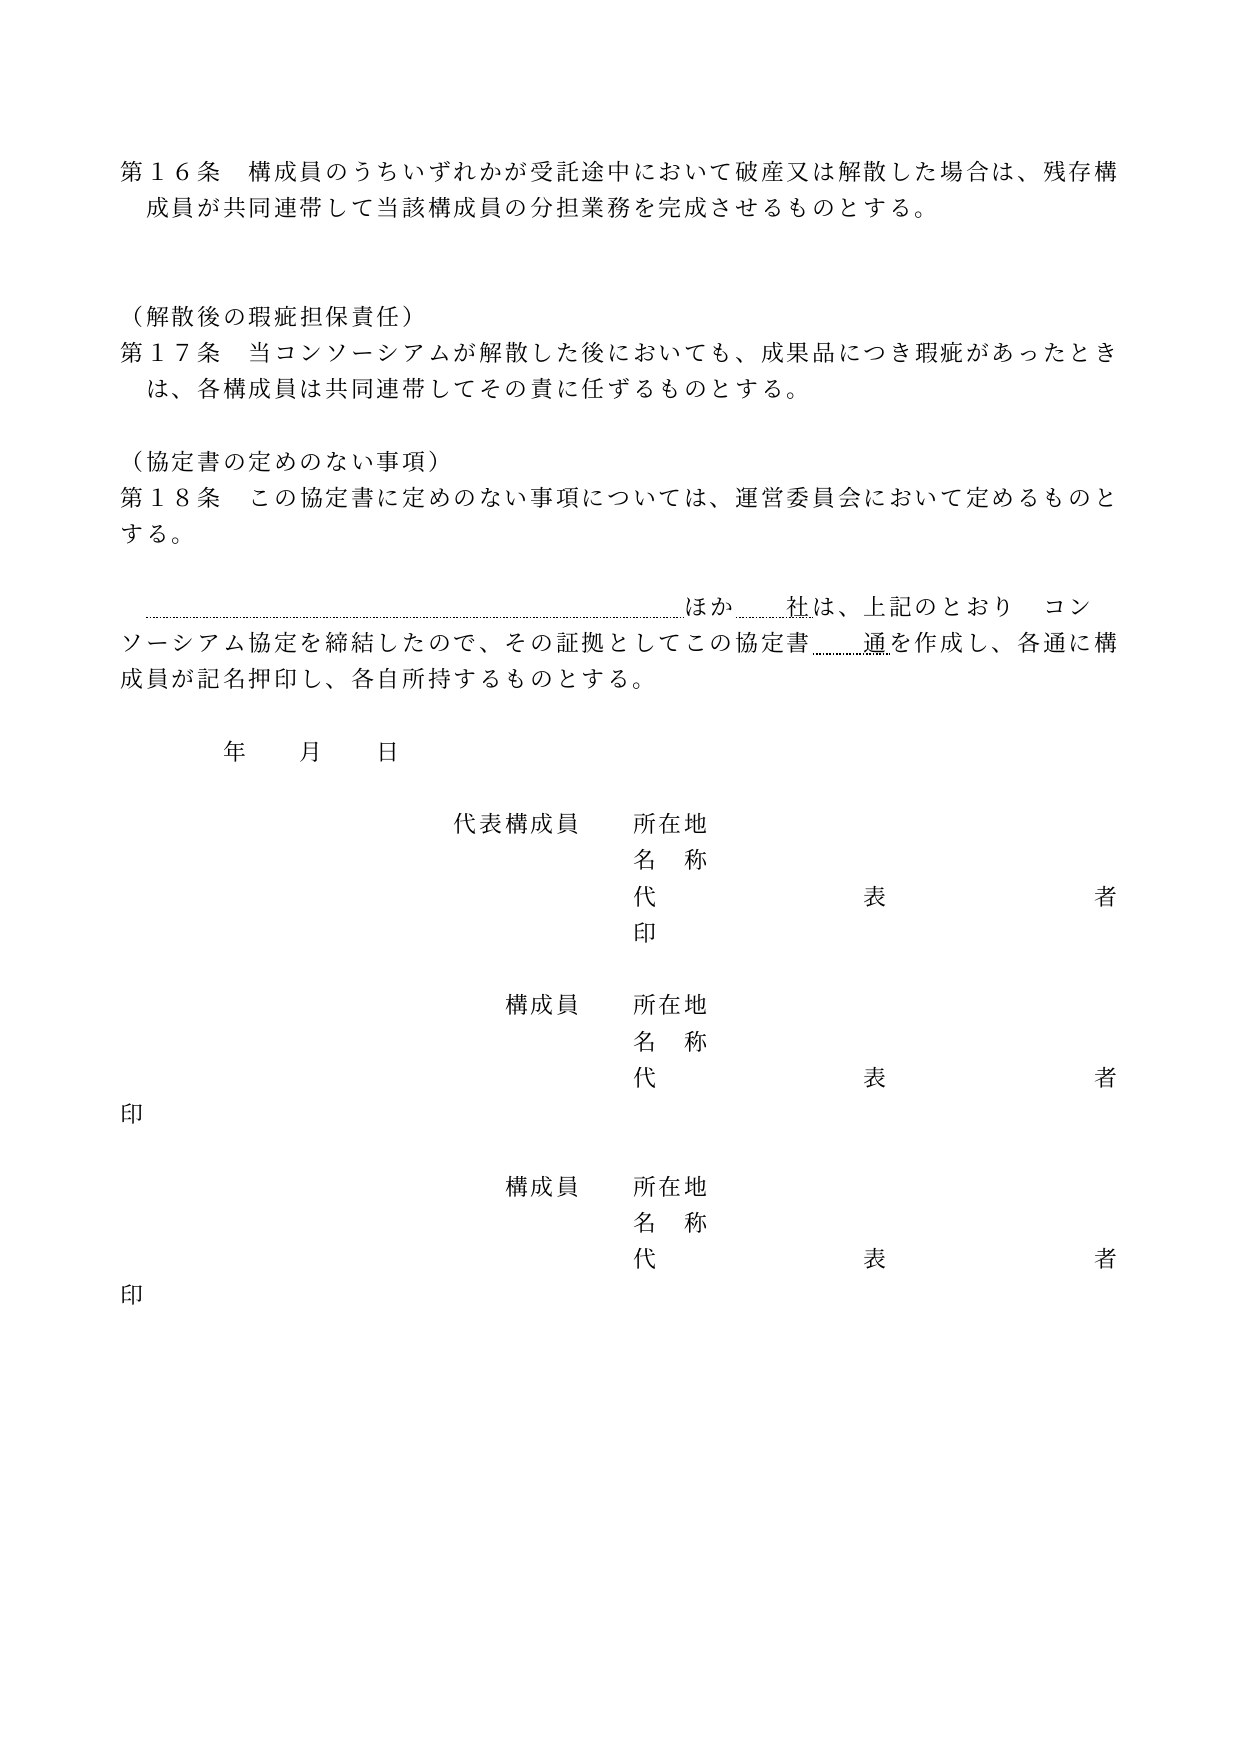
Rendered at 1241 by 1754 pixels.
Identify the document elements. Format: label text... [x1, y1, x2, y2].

text 代表者 印 [120, 1058, 1120, 1131]
text 構成員 所在地 [120, 986, 1120, 1022]
text 名 称 [120, 1022, 1120, 1058]
text 名 称 [120, 1203, 1120, 1239]
text 代表構成員 所在地 [120, 804, 1120, 841]
text ほか 社は、上記のとおり コンソーシアム協定を締結したので、その証拠としてこの協定書 通を作成し、各通に構成員が記名押印し、各自所持するものとする。 [120, 587, 1120, 696]
text 構成員 所在地 [120, 1167, 1120, 1203]
text 第１６条 構成員のうちいずれかが受託途中において破産又は解散した場合は、残存構成員が共同連帯して当該構成員の分担業務を完成させるものとする。 [120, 152, 1120, 224]
text 名 称 [617, 841, 1120, 877]
text 第１８条 この協定書に定めのない事項については、運営委員会において定めるものとする。 [120, 478, 1120, 551]
text 代表者 印 [617, 877, 1120, 949]
text 年 月 日 [120, 732, 1095, 768]
text （解散後の瑕疵担保責任） [120, 297, 1120, 333]
text 第１７条 当コンソーシアムが解散した後においても、成果品につき瑕疵があったときは、各構成員は共同連帯してその責に任ずるものとする。 [120, 333, 1120, 406]
text （協定書の定めのない事項） [120, 442, 1120, 478]
text 代表者 印 [120, 1239, 1120, 1312]
